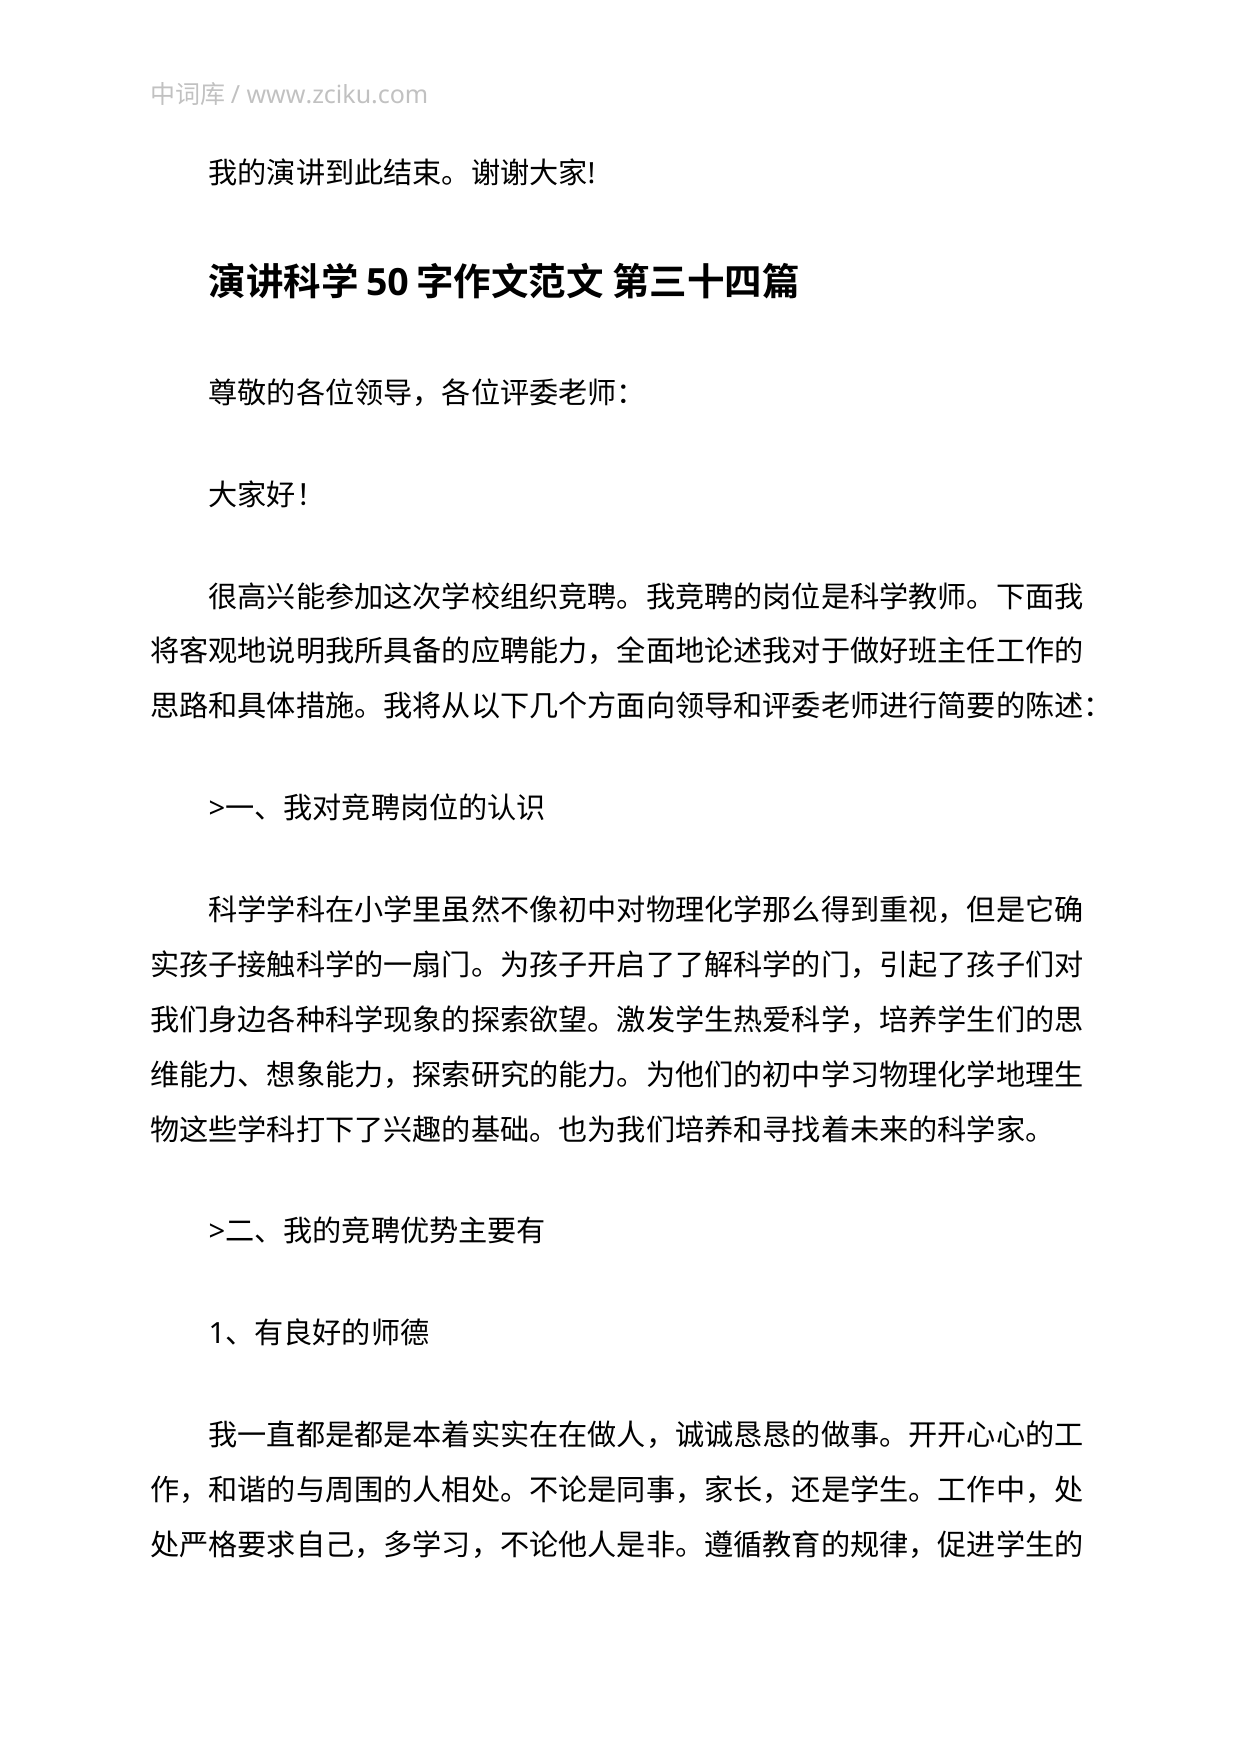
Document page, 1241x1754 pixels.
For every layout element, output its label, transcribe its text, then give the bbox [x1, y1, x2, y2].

text 很高兴能参加这次学校组织竞聘。我竞聘的岗位是科学教师。下面我将客观地说明我所具备的应聘能力，全面地论述我对于做好班主任工作的思路和具体措施。我将从以下几个方面向领导和评委老师进行简要的陈述： [150, 573, 1090, 725]
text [150, 1412, 1090, 1564]
text 科学学科在小学里虽然不像初中对物理化学那么得到重视，但是它确实孩子接触科学的一扇门。为孩子开启了了解科学的门，引起了孩子们对我们身边各种科学现象的探索欲望。激发学生热爱科学，培养学生们的思维能力、想象能力，探索研究的能力。为他们的初中学习物理化学地理生物这些学科打下了兴趣的基础。也为我们培养和寻找着未来的科学家。 [150, 887, 1090, 1148]
text >一、我对竞聘岗位的认识 [150, 785, 1090, 827]
text >二、我的竞聘优势主要有 [150, 1208, 1090, 1250]
text 尊敬的各位领导，各位评委老师： [150, 369, 1090, 412]
text 1、有良好的师德 [150, 1310, 1090, 1352]
text 大家好！ [150, 471, 1090, 514]
text 我的演讲到此结束。谢谢大家! [150, 150, 1090, 192]
text 演讲科学50字作文范文 第三十四篇 [150, 252, 1090, 306]
